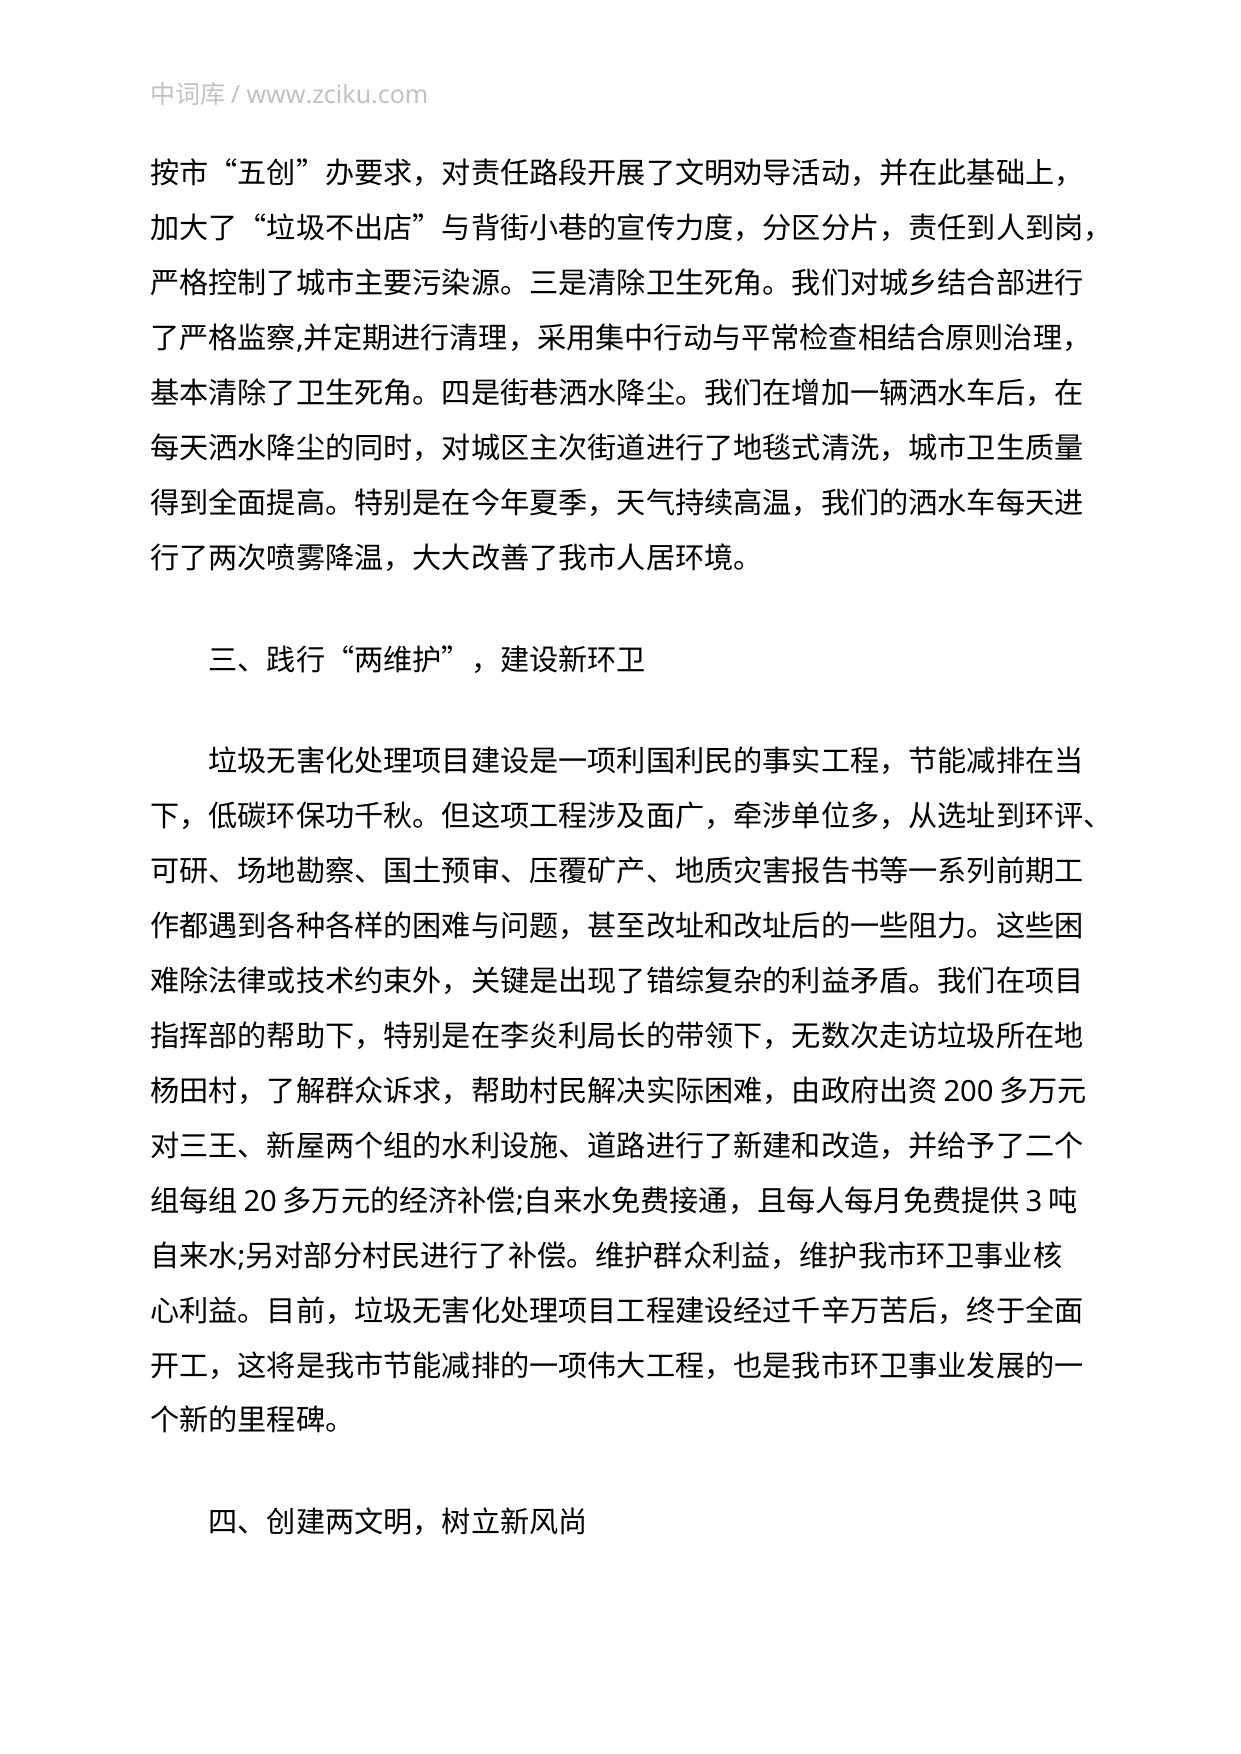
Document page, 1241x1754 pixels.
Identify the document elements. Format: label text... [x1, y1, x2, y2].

text 垃圾无害化处理项目建设是一项利国利民的事实工程，节能减排在当下，低碳环保功千秋。但这项工程涉及面广，牵涉单位多，从选址到环评、可研、场地勘察、国土预审、压覆矿产、地质灾害报告书等一系列前期工作都遇到各种各样的困难与问题，甚至改址和改址后的一些阻力。这些困难除法律或技术约束外，关键是出现了错综复杂的利益矛盾。我们在项目指挥部的帮助下，特别是在李炎利局长的带领下，无数次走访垃圾所在地杨田村，了解群众诉求，帮助村民解决实际困难，由政府出资200多万元对三王、新屋两个组的水利设施、道路进行了新建和改造，并给予了二个组每组20多万元的经济补偿;自来水免费接通，且每人每月免费提供3吨自来水;另对部分村民进行了补偿。维护群众利益，维护我市环卫事业核心利益。目前，垃圾无害化处理项目工程建设经过千辛万苦后，终于全面开工，这将是我市节能减排的一项伟大工程，也是我市环卫事业发展的一个新的里程碑。 [150, 738, 1090, 1439]
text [150, 150, 1090, 577]
text 三、践行“两维护”，建设新环卫 [150, 636, 1090, 678]
text 四、创建两文明，树立新风尚 [150, 1499, 1090, 1541]
